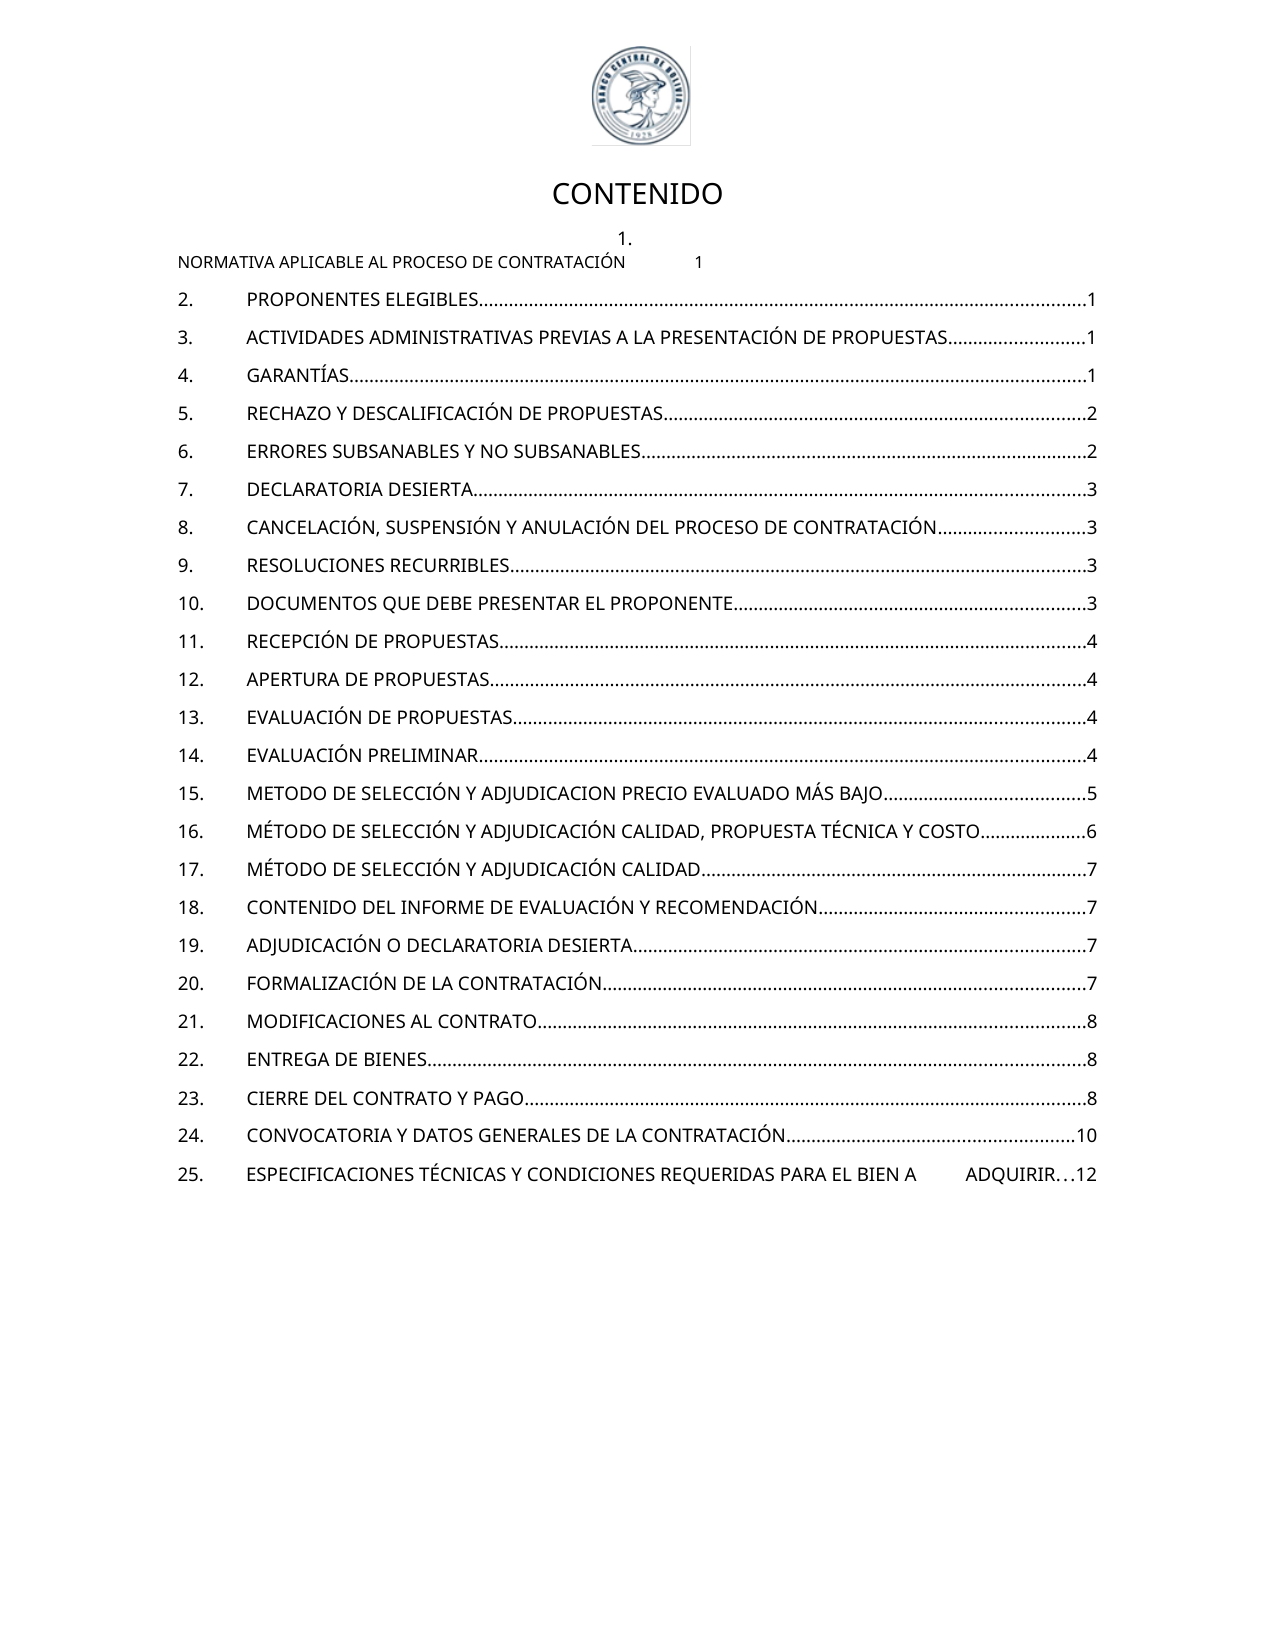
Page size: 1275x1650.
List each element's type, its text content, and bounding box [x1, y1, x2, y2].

text 24. CONVOCATORIA Y DATOS GENERALES DE LA CONTRATACIÓN 10 [177, 1123, 1098, 1148]
text 10. DOCUMENTOS QUE DEBE PRESENTAR EL PROPONENTE 3 [177, 591, 1098, 616]
text 20. FORMALIZACIÓN DE LA CONTRATACIÓN 7 [177, 971, 1098, 996]
text 7. DECLARATORIA DESIERTA 3 [177, 476, 1098, 502]
text 4. GARANTÍAS 1 [177, 362, 1098, 388]
text 22. ENTREGA DE BIENES 8 [177, 1047, 1098, 1072]
text CONTENIDO [177, 173, 1098, 213]
text 5. RECHAZO Y DESCALIFICACIÓN DE PROPUESTAS 2 [177, 400, 1098, 426]
text 18. CONTENIDO DEL INFORME DE EVALUACIÓN Y RECOMENDACIÓN 7 [177, 895, 1098, 920]
text 9. RESOLUCIONES RECURRIBLES 3 [177, 552, 1098, 578]
text 3. ACTIVIDADES ADMINISTRATIVAS PREVIAS A LA PRESENTACIÓN DE PROPUESTAS 1 [177, 324, 1098, 350]
text 12. APERTURA DE PROPUESTAS 4 [177, 667, 1098, 692]
text 19. ADJUDICACIÓN O DECLARATORIA DESIERTA 7 [177, 933, 1098, 958]
list NORMATIVA APLICABLE AL PROCESO DE CONTRATACIÓN 1 [177, 226, 1098, 251]
text 6. ERRORES SUBSANABLES Y NO SUBSANABLES 2 [177, 438, 1098, 464]
text 14. EVALUACIÓN PRELIMINAR 4 [177, 743, 1098, 768]
text 11. RECEPCIÓN DE PROPUESTAS 4 [177, 628, 1098, 654]
text 16. MÉTODO DE SELECCIÓN Y ADJUDICACIÓN CALIDAD, PROPUESTA TÉCNICA Y COSTO 6 [177, 819, 1098, 844]
text 13. EVALUACIÓN DE PROPUESTAS 4 [177, 704, 1098, 730]
text 2. PROPONENTES ELEGIBLES 1 [177, 286, 1098, 312]
text 21. MODIFICACIONES AL CONTRATO 8 [177, 1009, 1098, 1034]
text 17. MÉTODO DE SELECCIÓN Y ADJUDICACIÓN CALIDAD 7 [177, 857, 1098, 882]
text 8. CANCELACIÓN, SUSPENSIÓN Y ANULACIÓN DEL PROCESO DE CONTRATACIÓN 3 [177, 514, 1098, 540]
text 15. METODO DE SELECCIÓN Y ADJUDICACION PRECIO EVALUADO MÁS BAJO 5 [177, 781, 1098, 806]
picture [591, 46, 692, 147]
text 25. ESPECIFICACIONES TÉCNICAS Y CONDICIONES REQUERIDAS PARA EL BIEN A ADQUIRIR 12 [177, 1161, 1098, 1186]
text 23. CIERRE DEL CONTRATO Y PAGO 8 [177, 1085, 1098, 1110]
